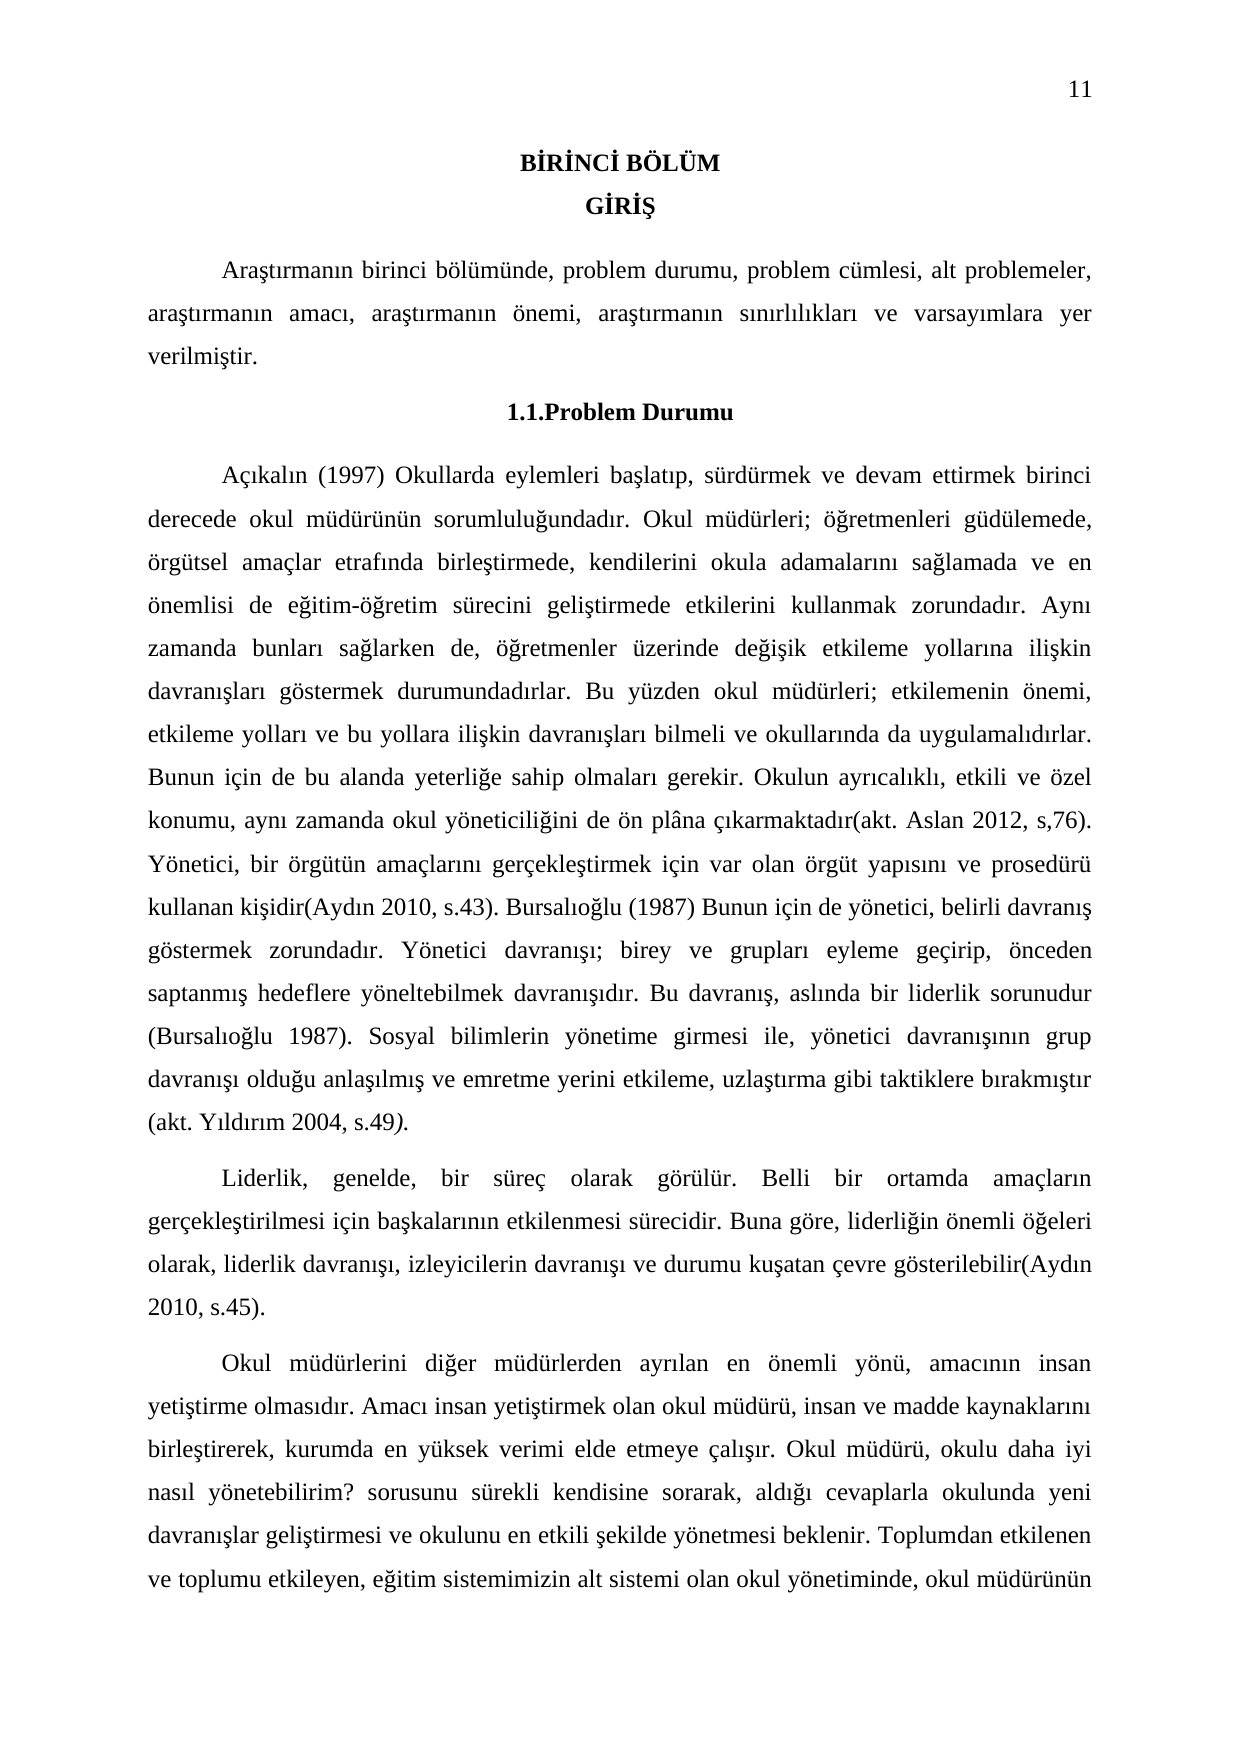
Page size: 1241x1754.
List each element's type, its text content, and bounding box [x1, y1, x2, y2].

text GİRİŞ [148, 191, 1093, 219]
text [148, 1348, 1093, 1592]
text BİRİNCİ BÖLÜM [148, 148, 1093, 176]
text 1.1.Problem Durumu [148, 397, 1093, 425]
text Açıkalın (1997) Okullarda eylemleri başlatıp, sürdürmek ve devam ettirmek birinci derecede okul müdürünün sorumluluğundadır. Okul müdürleri; öğretmenleri güdülemede, örgütsel amaçlar etrafında birleştirmede, kendilerini okula adamalarını sağlamada ve en önemlisi de eğitim-öğretim sürecini geliştirmede etkilerini kullanmak zorundadır. Aynı zamanda bunları sağlarken de, öğretmenler üzerinde değişik etkileme yollarına ilişkin davranışları göstermek durumundadırlar. Bu yüzden okul müdürleri; etkilemenin önemi, etkileme yolları ve bu yollara ilişkin davranışları bilmeli ve okullarında da uygulamalıdırlar. Bunun için de bu alanda yeterliğe sahip olmaları gerekir. Okulun ayrıcalıklı, etkili ve özel konumu, aynı zamanda okul yöneticiliğini de ön plâna çıkarmaktadır(akt. Aslan 2012, s,76). Yönetici, bir örgütün amaçlarını gerçekleştirmek için var olan örgüt yapısını ve prosedürü kullanan kişidir(Aydın 2010, s.43). Bursalıoğlu (1987) Bunun için de yönetici, belirli davranış göstermek zorundadır. Yönetici davranışı; birey ve grupları eyleme geçirip, önceden saptanmış hedeflere yöneltebilmek davranışıdır. Bu davranış, aslında bir liderlik sorunudur (Bursalıoğlu 1987). Sosyal bilimlerin yönetime girmesi ile, yönetici davranışının grup davranışı olduğu anlaşılmış ve emretme yerini etkileme, uzlaştırma gibi taktiklere bırakmıştır (akt. Yıldırım 2004, s.49). [148, 461, 1093, 1136]
text Liderlik, genelde, bir süreç olarak görülür. Belli bir ortamda amaçların gerçekleştirilmesi için başkalarının etkilenmesi sürecidir. Buna göre, liderliğin önemli öğeleri olarak, liderlik davranışı, izleyicilerin davranışı ve durumu kuşatan çevre gösterilebilir(Aydın 2010, s.45). [148, 1163, 1093, 1321]
text Araştırmanın birinci bölümünde, problem durumu, problem cümlesi, alt problemeler, araştırmanın amacı, araştırmanın önemi, araştırmanın sınırlılıkları ve varsayımlara yer verilmiştir. [148, 255, 1093, 370]
